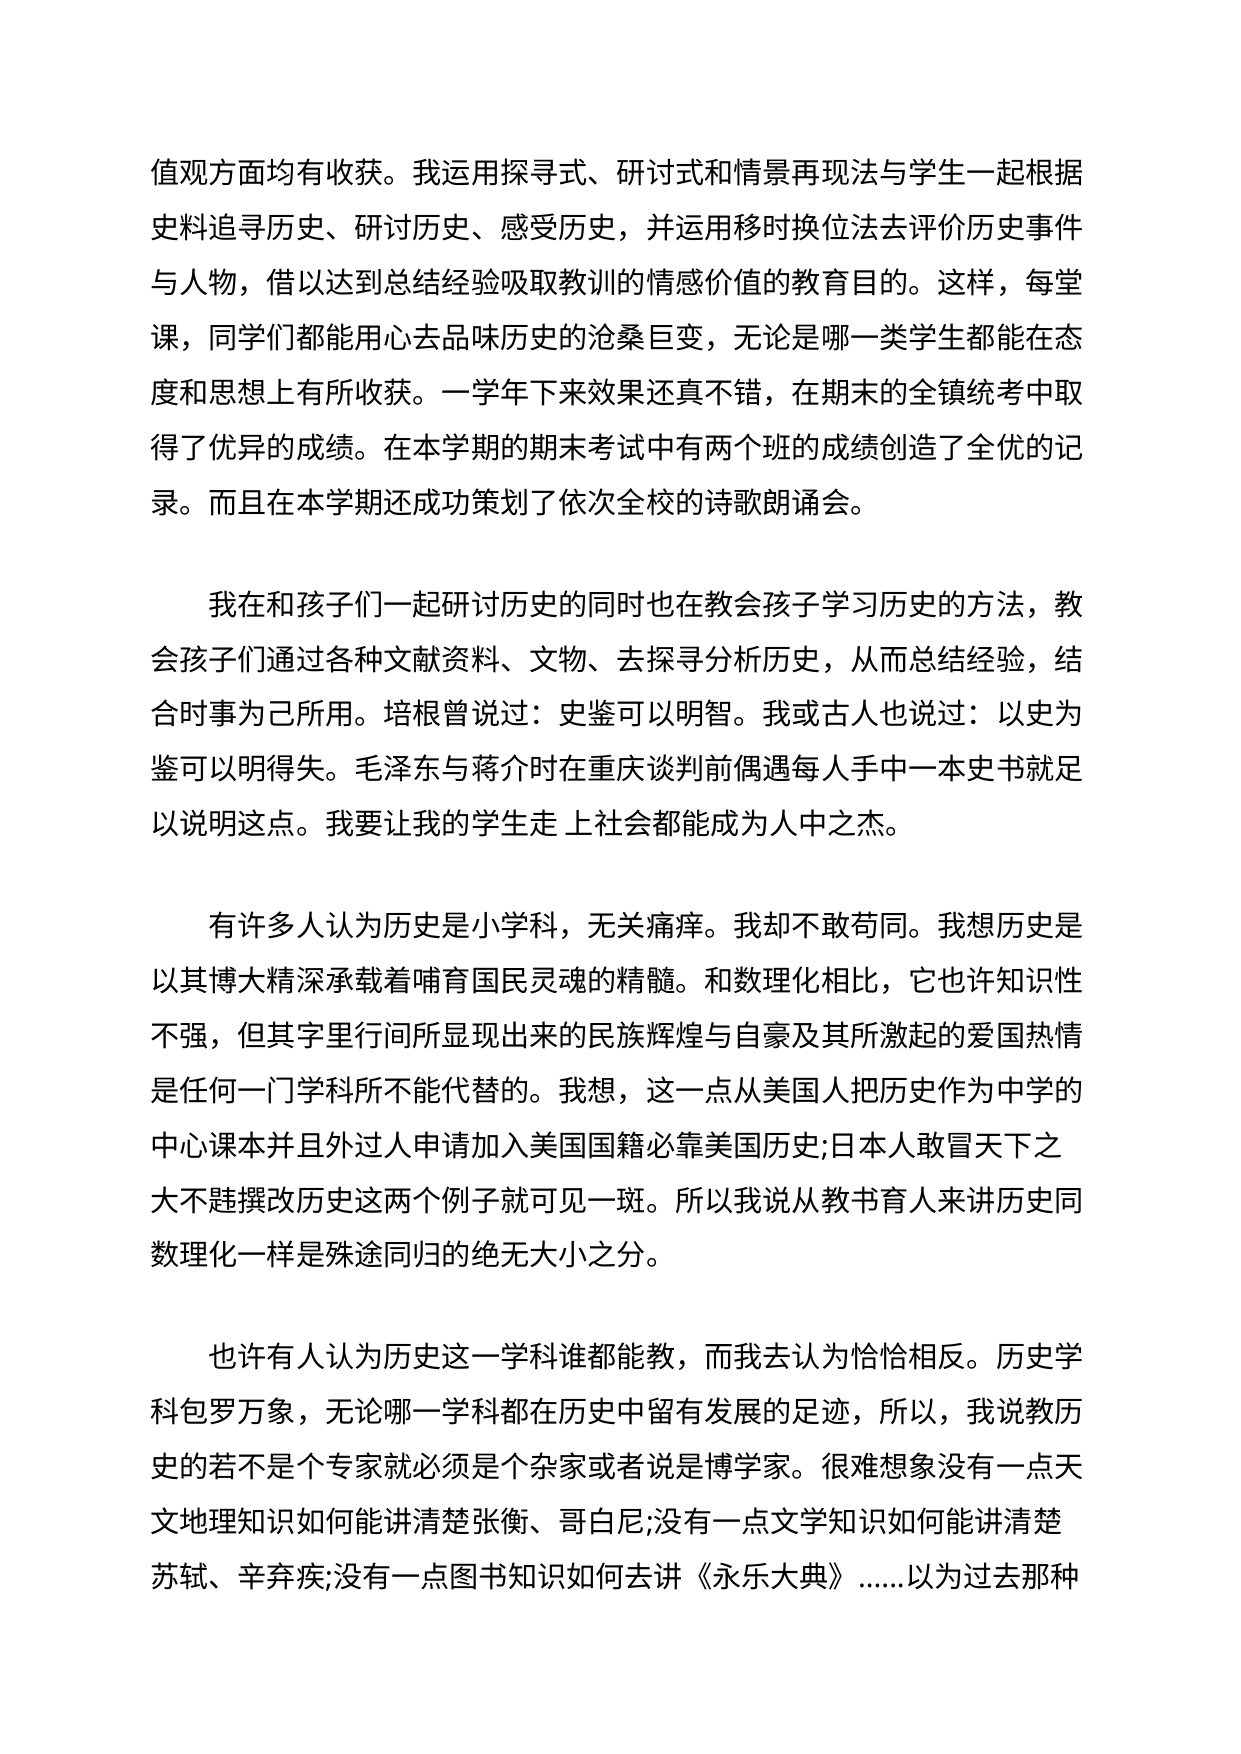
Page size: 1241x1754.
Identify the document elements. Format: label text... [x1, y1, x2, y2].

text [150, 150, 1090, 522]
text 我在和孩子们一起研讨历史的同时也在教会孩子学习历史的方法，教会孩子们通过各种文献资料、文物、去探寻分析历史，从而总结经验，结合时事为己所用。培根曾说过：史鉴可以明智。我或古人也说过：以史为鉴可以明得失。毛泽东与蒋介时在重庆谈判前偶遇每人手中一本史书就足以说明这点。我要让我的学生走 上社会都能成为人中之杰。 [150, 581, 1090, 843]
text 有许多人认为历史是小学科，无关痛痒。我却不敢苟同。我想历史是以其博大精深承载着哺育国民灵魂的精髓。和数理化相比，它也许知识性不强，但其字里行间所显现出来的民族辉煌与自豪及其所激起的爱国热情是任何一门学科所不能代替的。我想，这一点从美国人把历史作为中学的中心课本并且外过人申请加入美国国籍必靠美国历史;日本人敢冒天下之大不韪撰改历史这两个例子就可见一斑。所以我说从教书育人来讲历史同数理化一样是殊途同归的绝无大小之分。 [150, 902, 1090, 1274]
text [150, 1334, 1090, 1596]
